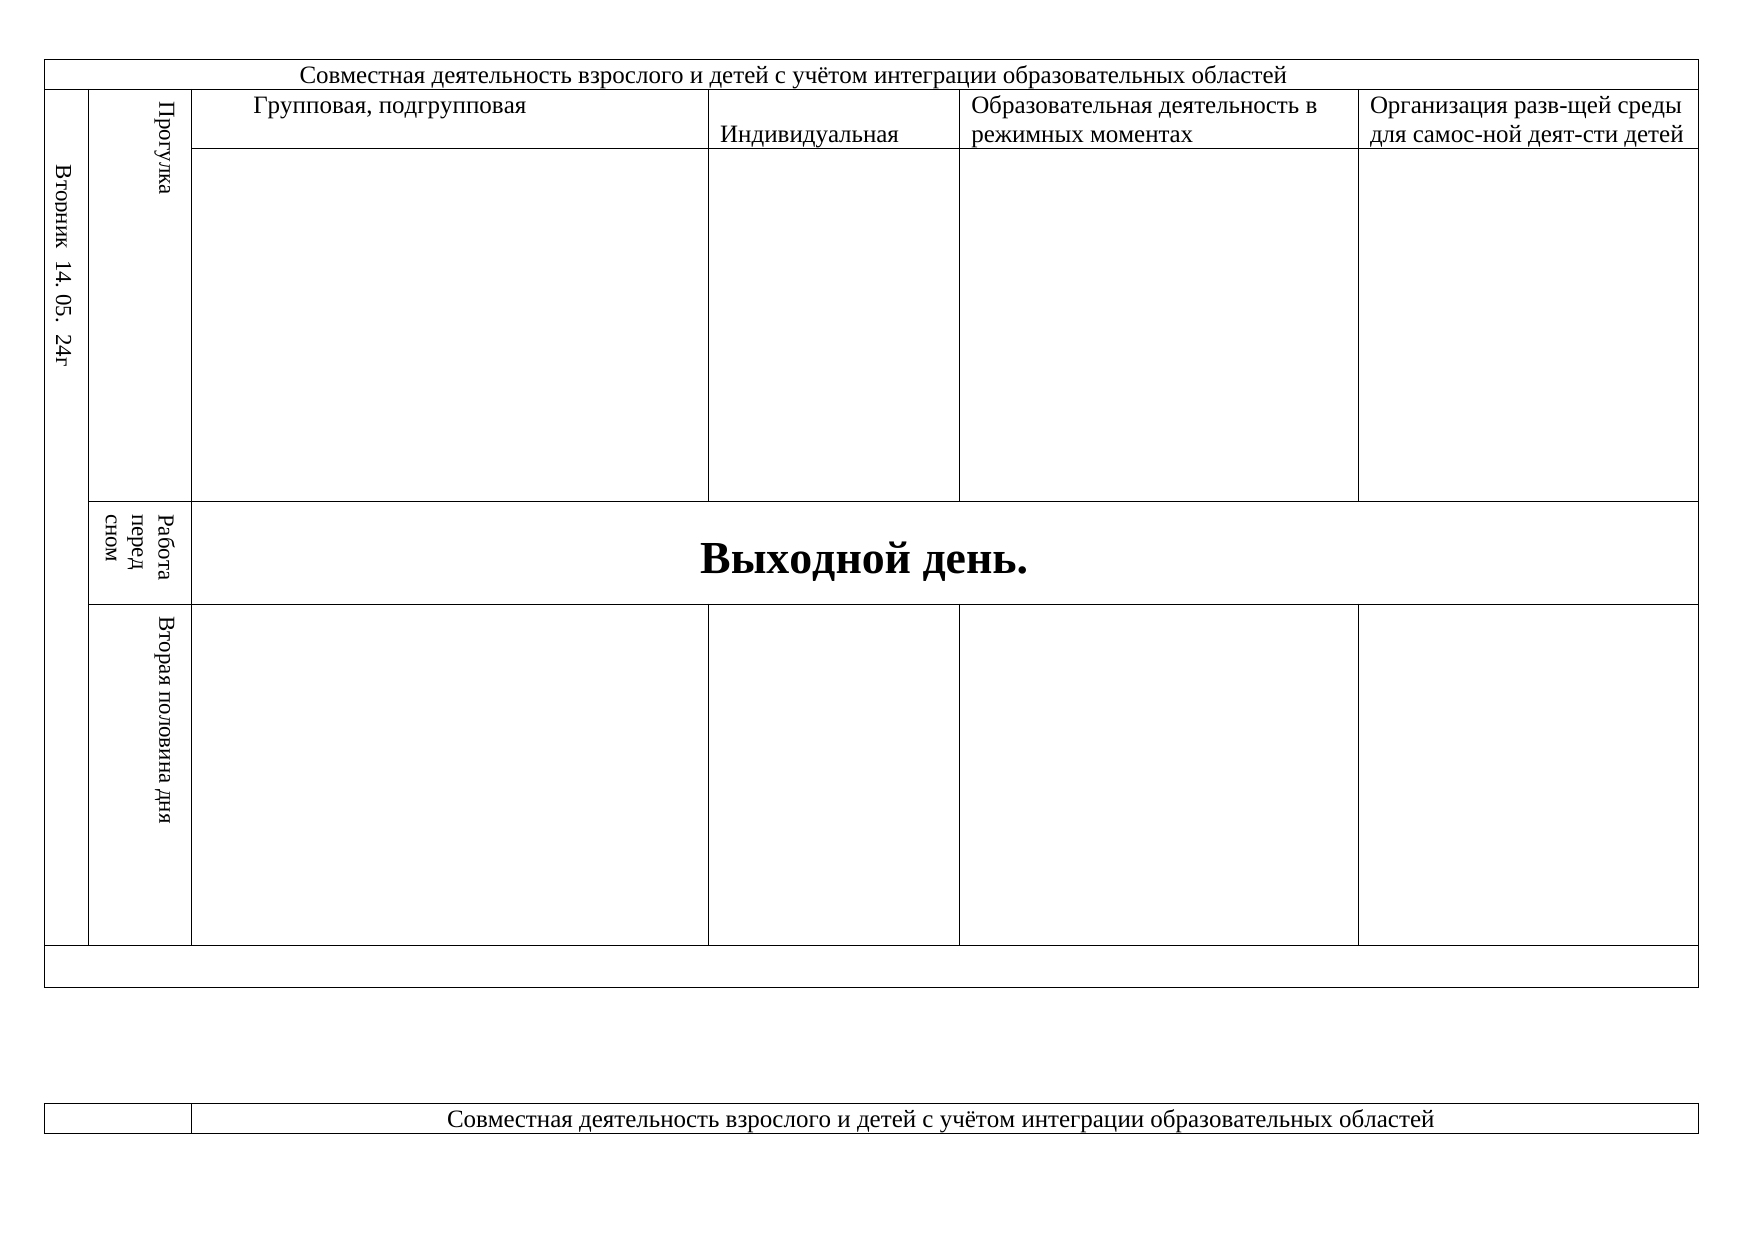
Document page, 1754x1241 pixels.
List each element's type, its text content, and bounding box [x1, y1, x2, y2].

table_cell [45, 946, 1698, 987]
table_cell [1359, 605, 1698, 944]
table_cell [192, 605, 708, 944]
table_cell Вторая половина дня [89, 605, 191, 944]
table_cell [1359, 149, 1698, 501]
table_cell [960, 149, 1358, 501]
table_cell [709, 605, 959, 944]
table_cell Вторник 14. 05. 24г .23 [45, 90, 88, 944]
table_cell Работа перед сном [89, 502, 191, 603]
table_cell Организация разв-щей среды для самос-ной деят-сти детей [1359, 90, 1698, 147]
table_cell Групповая, подгрупповая [192, 90, 708, 147]
table_header Совместная деятельность взрослого и детей с учётом интеграции образовательных областей [192, 1104, 1698, 1133]
table_cell [192, 149, 708, 501]
table_cell [960, 605, 1358, 944]
table_header [45, 1104, 191, 1133]
table_header Совместная деятельность взрослого и детей с учётом интеграции образовательных областей [45, 60, 1698, 89]
table_cell [709, 149, 959, 501]
table_cell Индивидуальная [709, 90, 959, 147]
table_cell Образовательная деятельность в режимных моментах [960, 90, 1358, 147]
table_cell Прогулка [89, 90, 191, 501]
table_cell Выходной день. [192, 502, 1698, 603]
